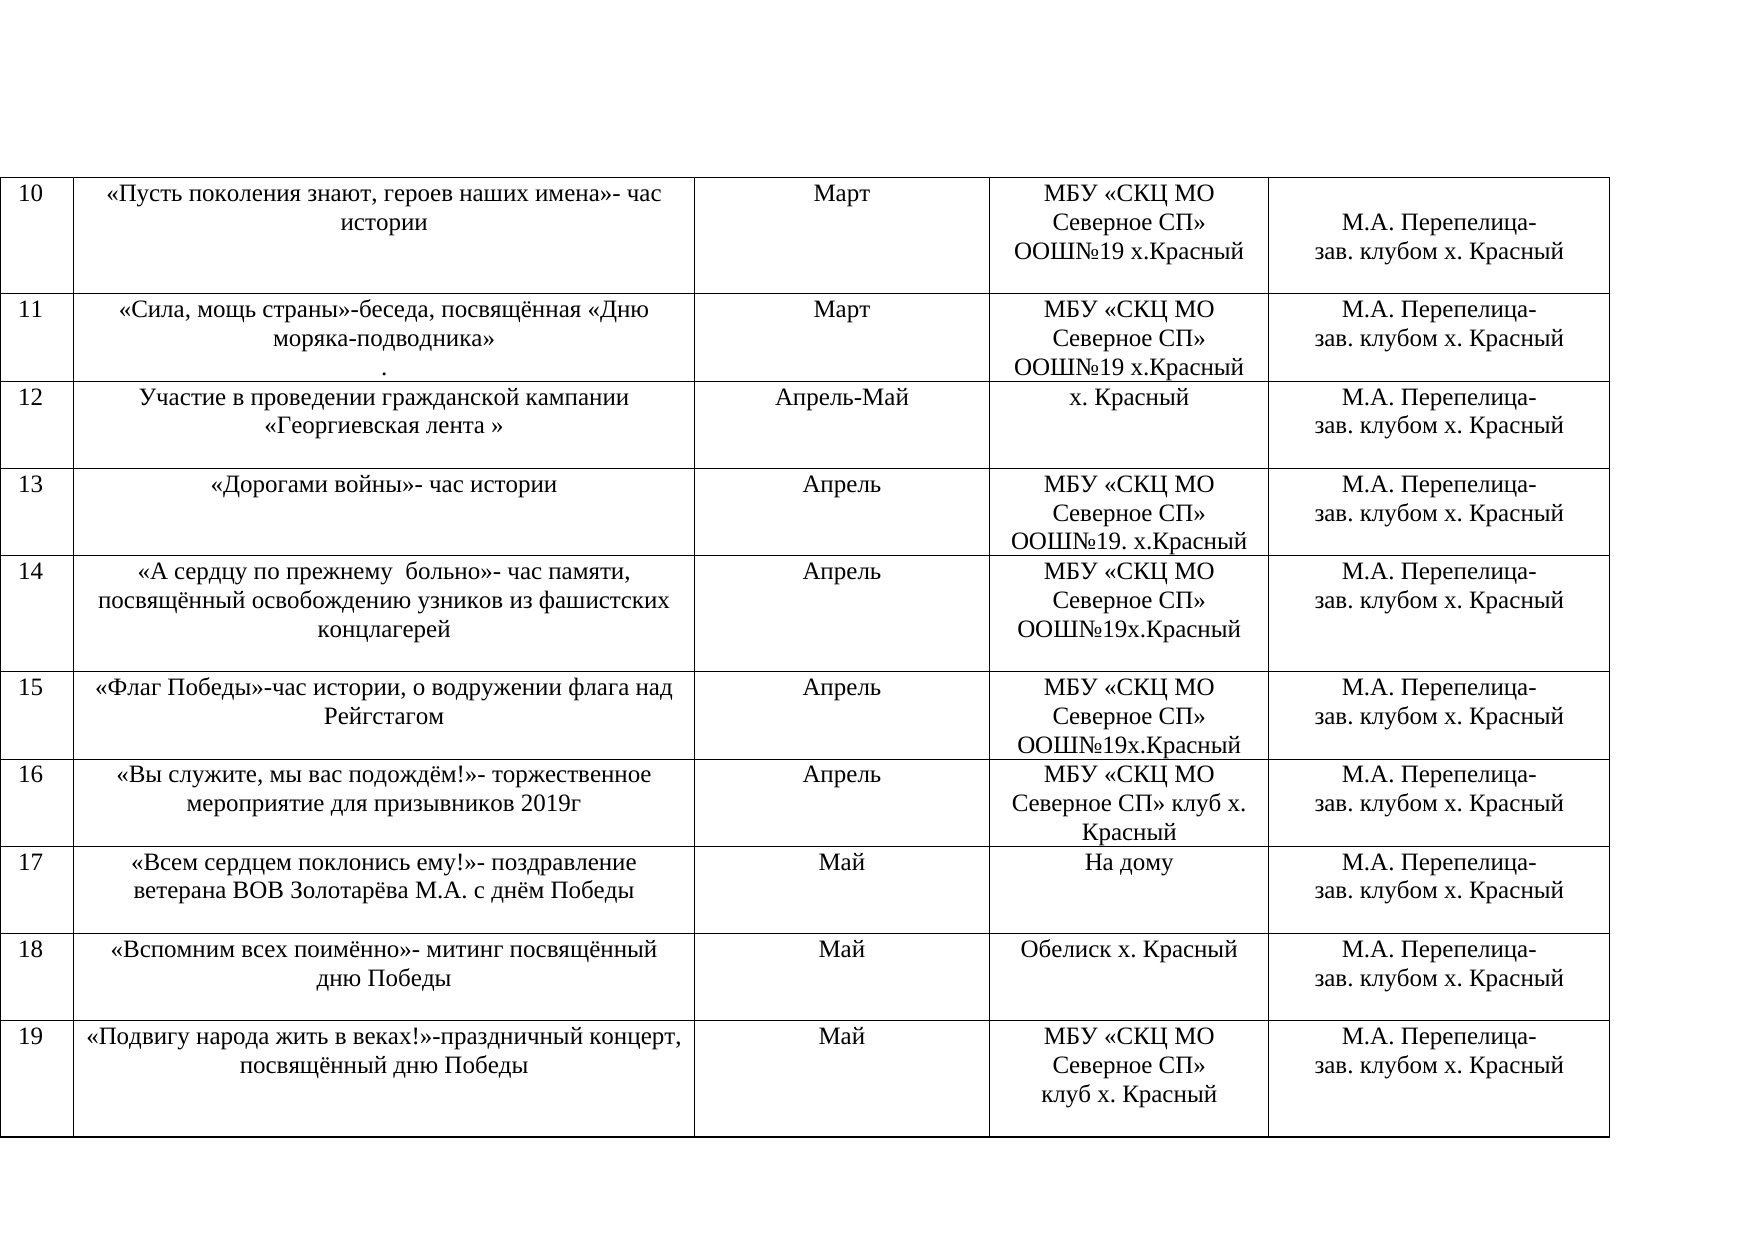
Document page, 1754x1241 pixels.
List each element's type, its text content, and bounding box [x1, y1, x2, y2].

table_cell «Сила, мощь страны»-беседа, посвящённая «Дню моряка-подводника» . [74, 294, 694, 381]
table_cell 14 [1, 556, 73, 671]
table_cell Участие в проведении гражданской кампании «Георгиевская лента » [74, 382, 694, 468]
table_cell 11 [1, 294, 73, 381]
table_cell М.А. Перепелица- зав. клубом х. Красный [1269, 847, 1609, 933]
table_cell х. Красный [990, 382, 1268, 468]
table_cell Май [695, 934, 989, 1020]
table_cell МБУ «СКЦ МО Северное СП» клуб х. Красный [990, 1021, 1268, 1136]
table_cell М.А. Перепелица- зав. клубом х. Красный [1269, 294, 1609, 381]
table_cell Март [695, 178, 989, 293]
table_cell 18 [1, 934, 73, 1020]
table_cell Апрель [695, 672, 989, 758]
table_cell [1269, 178, 1609, 293]
table_cell «Флаг Победы»-час истории, о водружении флага над Рейгстагом [74, 672, 694, 758]
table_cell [1269, 1021, 1609, 1136]
table_cell «Вспомним всех поимённо»- митинг посвящённый дню Победы [74, 934, 694, 1020]
table_cell 12 [1, 382, 73, 468]
table_cell «Дорогами войны»- час истории [74, 469, 694, 555]
table_cell МБУ «СКЦ МО Северное СП» ООШ№19. х.Красный [990, 469, 1268, 555]
table_cell М.А. Перепелица- зав. клубом х. Красный [1269, 934, 1609, 1020]
table_cell «А сердцу по прежнему больно»- час памяти, посвящённый освобождению узников из фашистских концлагерей [74, 556, 694, 671]
table_cell М.А. Перепелица- зав. клубом х. Красный [1269, 469, 1609, 555]
table_cell 17 [1, 847, 73, 933]
table_cell Апрель [695, 469, 989, 555]
table_cell «Всем сердцем поклонись ему!»- поздравление ветерана ВОВ Золотарёва М.А. с днём Победы [74, 847, 694, 933]
table_cell На дому [990, 847, 1268, 933]
table_cell МБУ «СКЦ МО Северное СП» ООШ№19 х.Красный [990, 294, 1268, 381]
table_cell МБУ «СКЦ МО Северное СП» ООШ№19х.Красный [990, 672, 1268, 758]
table_cell 16 [1, 760, 73, 846]
table_cell 13 [1, 469, 73, 555]
table_cell Апрель [695, 556, 989, 671]
table_cell «Подвигу народа жить в веках!»-праздничный концерт, посвящённый дню Победы [74, 1021, 694, 1136]
table_cell 15 [1, 672, 73, 758]
table_cell МБУ «СКЦ МО Северное СП» ООШ№19х.Красный [990, 556, 1268, 671]
table_cell «Вы служите, мы вас подождём!»- торжественное мероприятие для призывников 2019г [74, 760, 694, 846]
table_cell Март [695, 294, 989, 381]
table_cell 19 [1, 1021, 73, 1136]
table_cell Май [695, 1021, 989, 1136]
table_cell 10 [1, 178, 73, 293]
table_cell Май [695, 847, 989, 933]
table_cell М.А. Перепелица- зав. клубом х. Красный [1269, 672, 1609, 758]
table_cell М.А. Перепелица- зав. клубом х. Красный [1269, 556, 1609, 671]
table_cell Апрель [695, 760, 989, 846]
table_cell МБУ «СКЦ МО Северное СП» клуб х. Красный [990, 760, 1268, 846]
table_cell МБУ «СКЦ МО Северное СП» ООШ№19 х.Красный [990, 178, 1268, 293]
table_cell М.А. Перепелица- зав. клубом х. Красный [1269, 382, 1609, 468]
table_cell М.А. Перепелица- зав. клубом х. Красный [1269, 760, 1609, 846]
table_cell «Пусть поколения знают, героев наших имена»- час истории [74, 178, 694, 293]
table_cell Обелиск х. Красный [990, 934, 1268, 1020]
table_cell Апрель-Май [695, 382, 989, 468]
